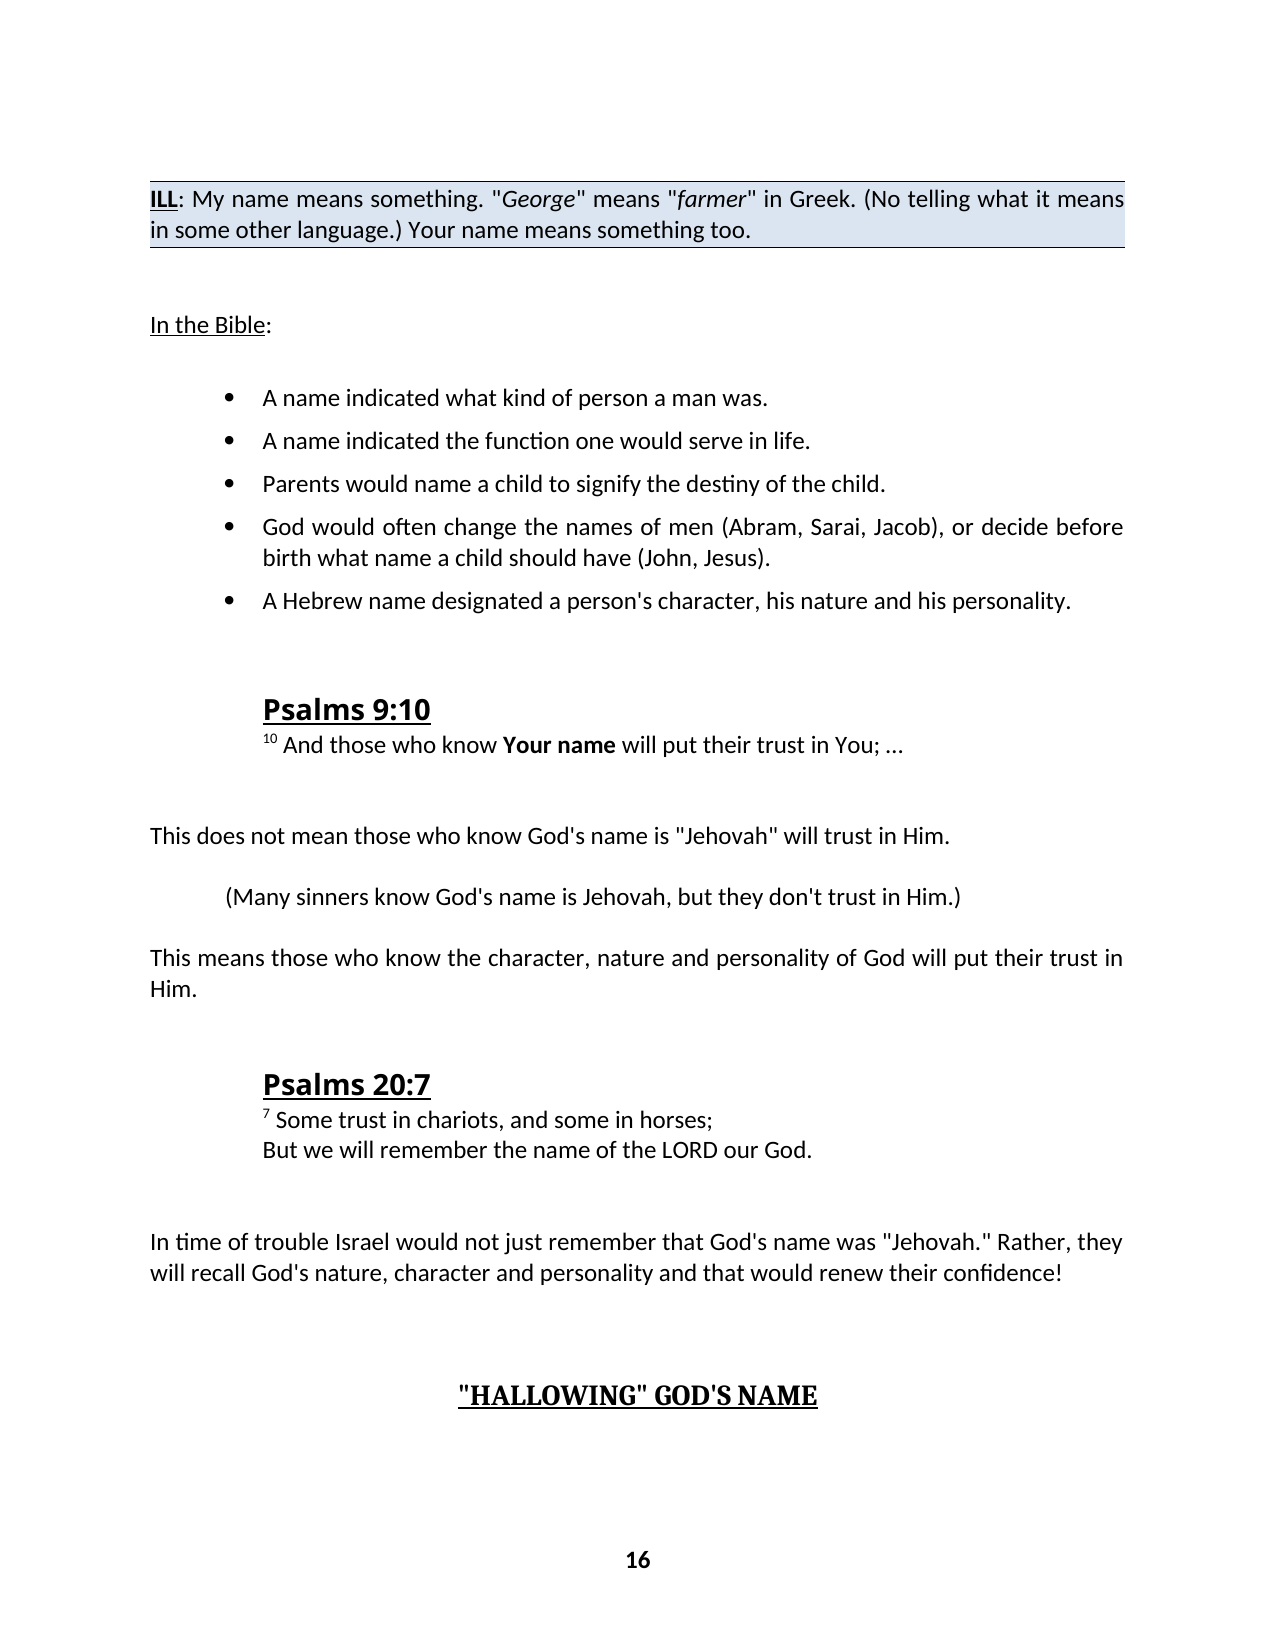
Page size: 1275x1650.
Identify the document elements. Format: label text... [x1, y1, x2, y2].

text This means those who know the character, nature and personality of God will put their trust in Him. [150, 942, 1125, 1003]
text (Many sinners know God's name is Jehovah, but they don't trust in Him.) [225, 881, 1125, 912]
text In time of trouble Israel would not just remember that God's name was "Jehovah." Rather, they will recall God's nature, character and personality and that would renew their confidence! [150, 1226, 1125, 1287]
text Psalms 20:7 [262, 1064, 1087, 1104]
list A Hebrew name designated a person's character, his nature and his personality. [225, 585, 1125, 616]
text This does not mean those who know God's name is "Jehovah" will trust in Him. [150, 820, 1125, 851]
text ILL: My name means something. "George" means "farmer" in Greek. (No telling what it means in some other language.) Your name means something too. [150, 182, 1125, 247]
text But we will remember the name of the LORD our God. [262, 1135, 1087, 1165]
text In the Bible: [150, 309, 1125, 339]
text 10 And those who know Your name will put their trust in You; … [262, 729, 1087, 759]
subtitle "HALLOWING" GOD'S NAME [262, 1379, 1012, 1412]
text Psalms 9:10 [262, 689, 1087, 729]
list A name indicated the function one would serve in life. [225, 425, 1125, 456]
list God would often change the names of men (Abram, Sarai, Jacob), or decide before birth what name a child should have (John, Jesus). [225, 511, 1125, 572]
list A name indicated what kind of person a man was. [225, 382, 1125, 413]
list Parents would name a child to signify the destiny of the child. [225, 468, 1125, 499]
text 7 Some trust in chariots, and some in horses; [262, 1104, 1087, 1135]
